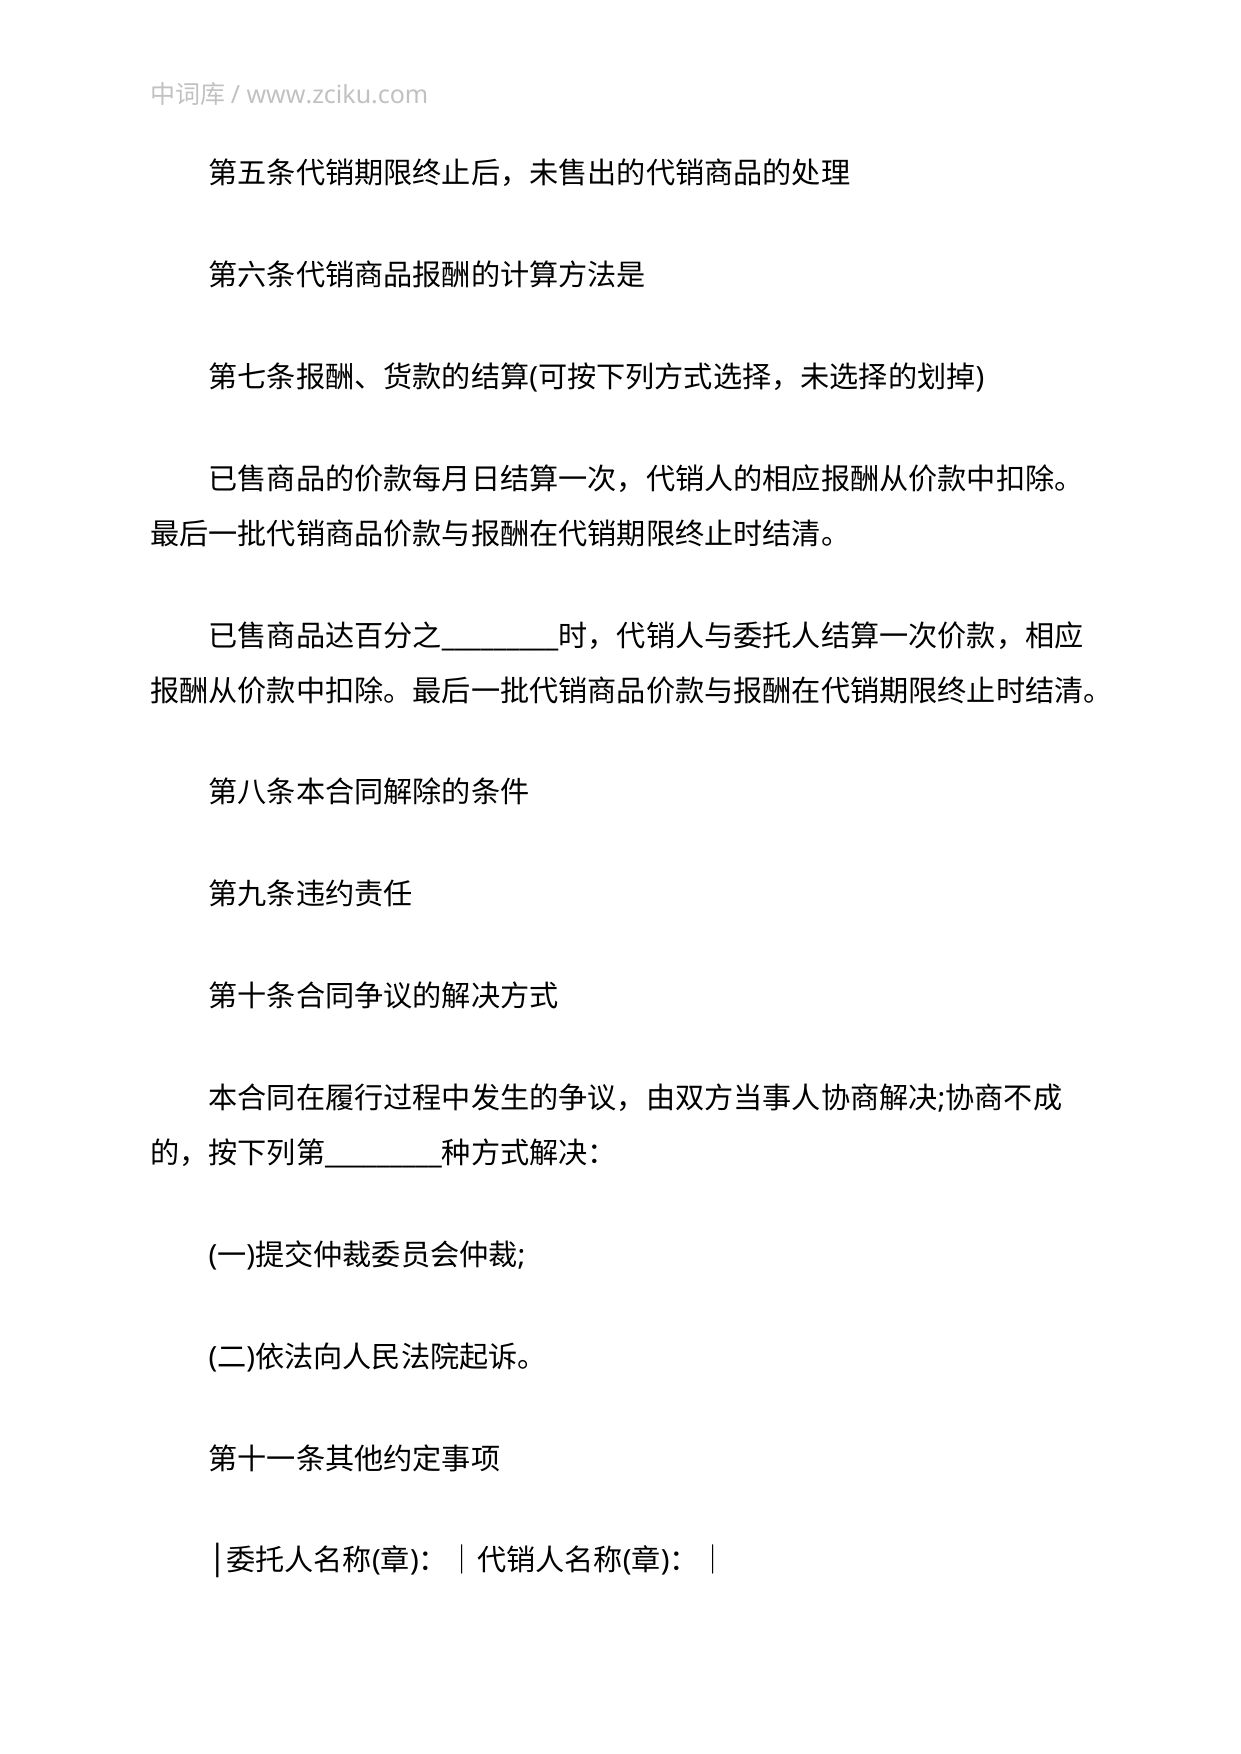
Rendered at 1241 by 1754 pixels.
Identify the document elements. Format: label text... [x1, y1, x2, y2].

text 第五条代销期限终止后，未售出的代销商品的处理 [150, 150, 1090, 192]
text (二)依法向人民法院起诉。 [150, 1333, 1090, 1376]
text 本合同在履行过程中发生的争议，由双方当事人协商解决;协商不成的，按下列第_________种方式解决： [150, 1074, 1090, 1172]
text 已售商品达百分之_________时，代销人与委托人结算一次价款，相应报酬从价款中扣除。最后一批代销商品价款与报酬在代销期限终止时结清。 [150, 612, 1090, 709]
text 第七条报酬、货款的结算(可按下列方式选择，未选择的划掉) [150, 353, 1090, 396]
text (一)提交仲裁委员会仲裁; [150, 1231, 1090, 1274]
text 已售商品的价款每月日结算一次，代销人的相应报酬从价款中扣除。最后一批代销商品价款与报酬在代销期限终止时结清。 [150, 456, 1090, 553]
text │委托人名称(章)：│代销人名称(章)：│ [150, 1537, 1090, 1579]
text 第八条本合同解除的条件 [150, 769, 1090, 811]
text 第六条代销商品报酬的计算方法是 [150, 252, 1090, 294]
text 第九条违约责任 [150, 871, 1090, 913]
text 第十一条其他约定事项 [150, 1435, 1090, 1477]
text 第十条合同争议的解决方式 [150, 972, 1090, 1015]
